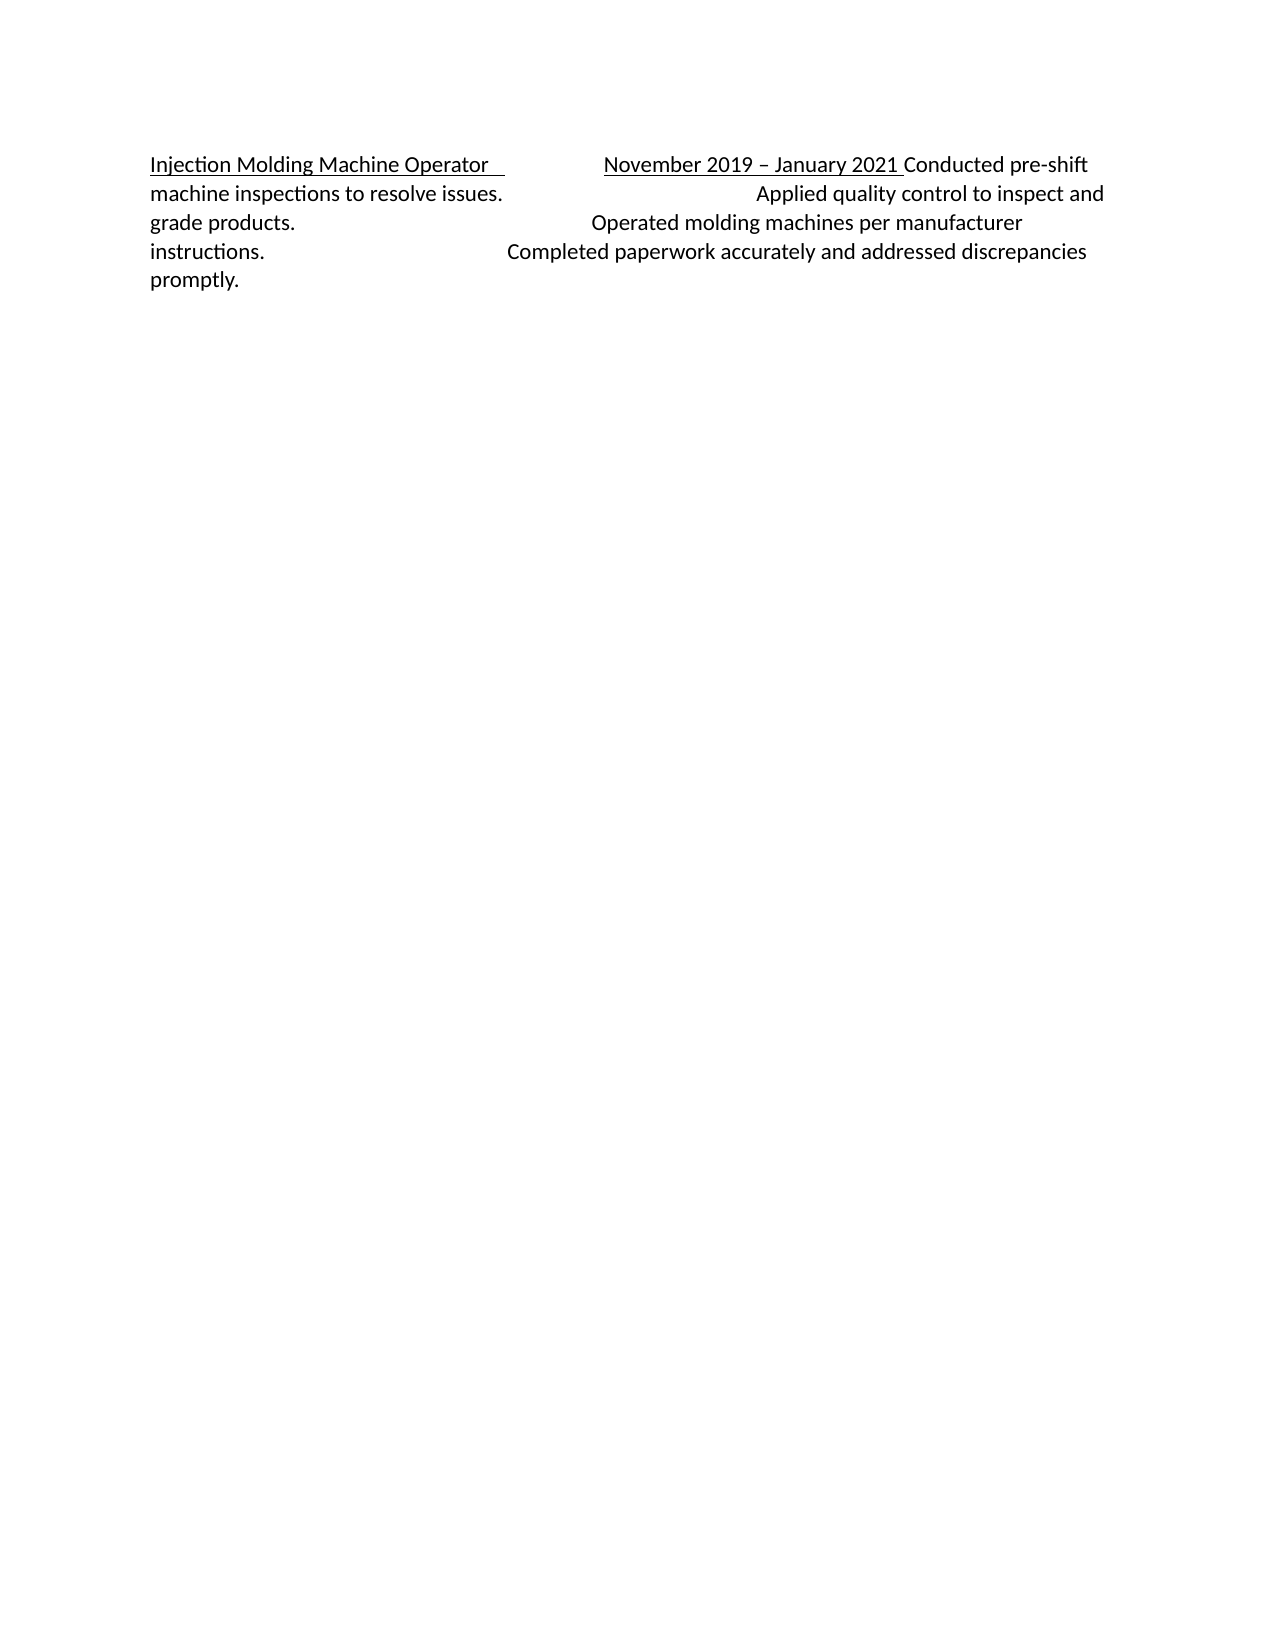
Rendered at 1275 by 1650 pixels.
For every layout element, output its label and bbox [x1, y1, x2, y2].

text [150, 150, 1125, 294]
